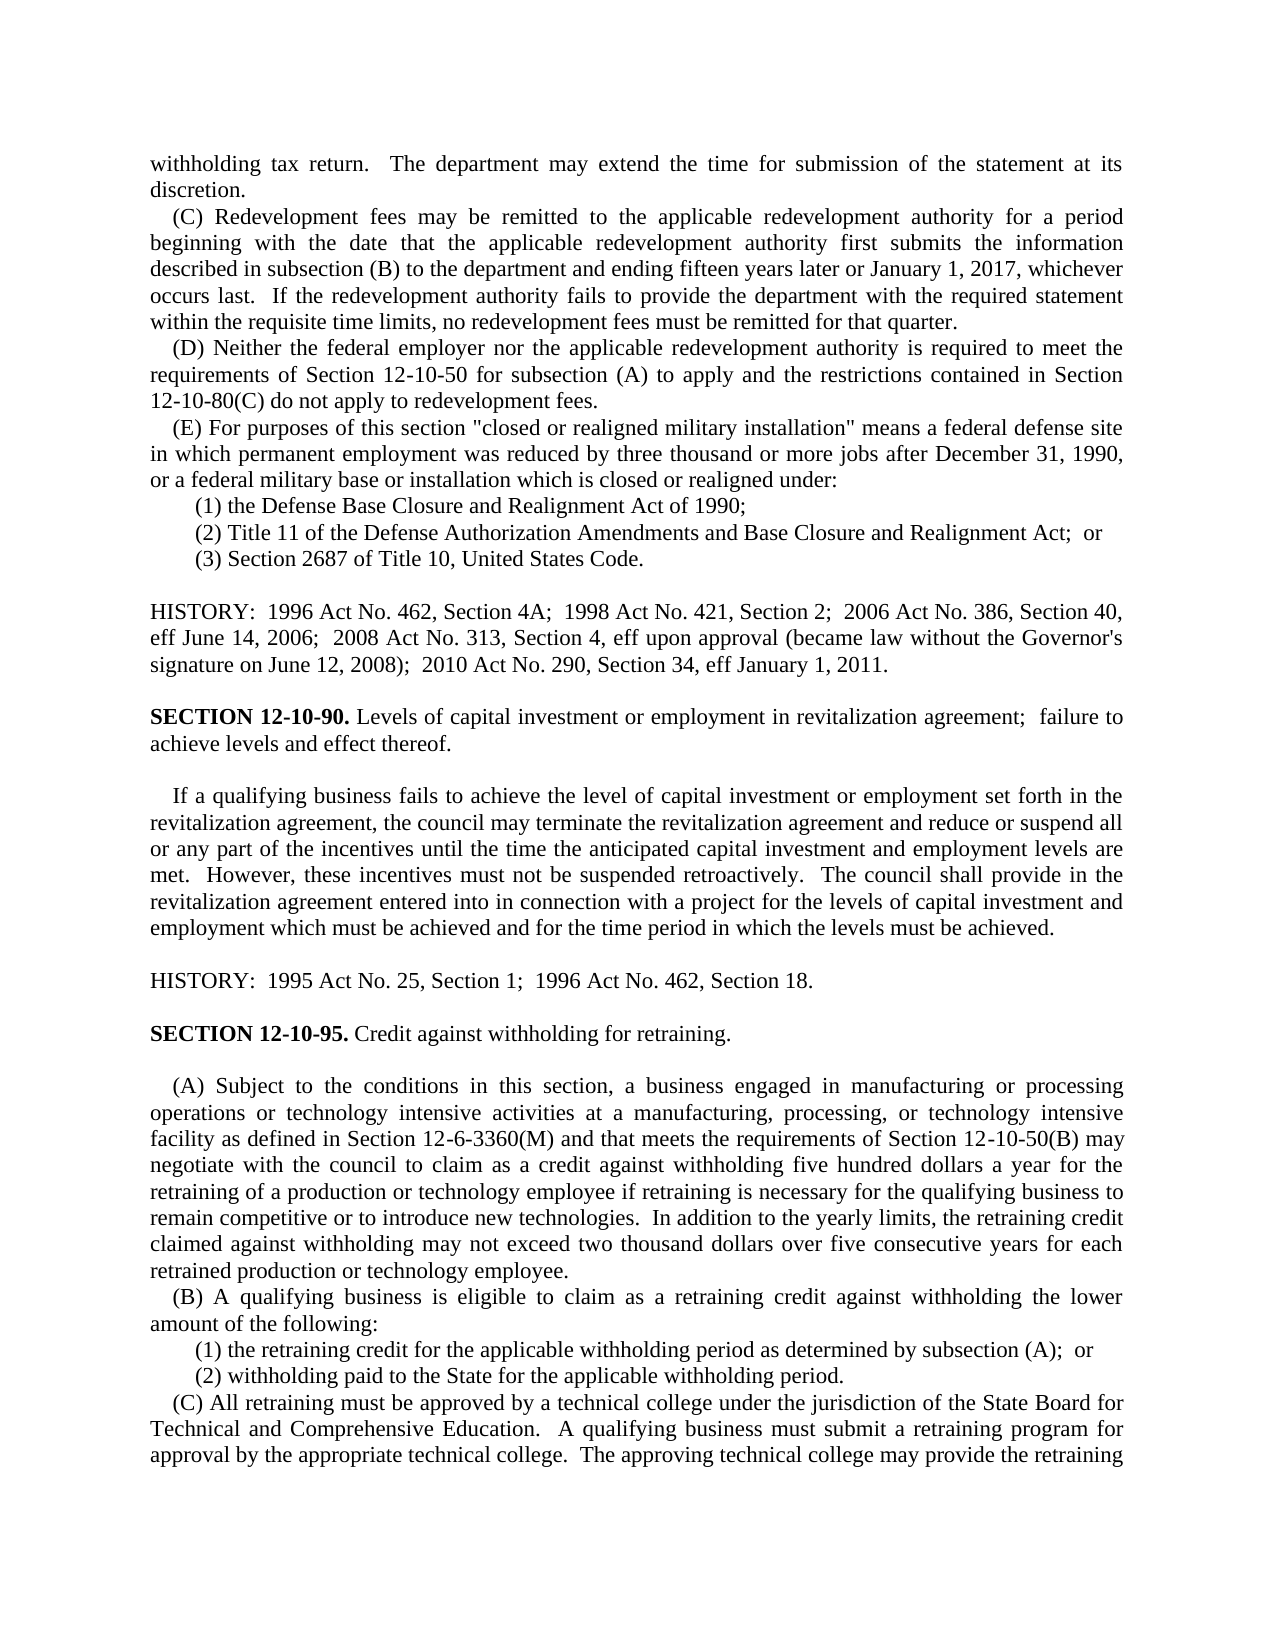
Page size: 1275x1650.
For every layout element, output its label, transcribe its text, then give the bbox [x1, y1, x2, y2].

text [150, 150, 1125, 203]
text SECTION 12-10-95. Credit against withholding for retraining. [150, 1020, 1125, 1046]
text HISTORY: 1995 Act No. 25, Section 1; 1996 Act No. 462, Section 18. [150, 967, 1125, 993]
text (E) For purposes of this section "closed or realigned military installation" means a federal defense site in which permanent employment was reduced by three thousand or more jobs after December 31, 1990, or a federal military base or installation which is closed or realigned under: [150, 413, 1125, 493]
text (A) Subject to the conditions in this section, a business engaged in manufacturing or processing operations or technology intensive activities at a manufacturing, processing, or technology intensive facility as defined in Section 12-6-3360(M) and that meets the requirements of Section 12-10-50(B) may negotiate with the council to claim as a credit against withholding five hundred dollars a year for the retraining of a production or technology employee if retraining is necessary for the qualifying business to remain competitive or to introduce new technologies. In addition to the yearly limits, the retraining credit claimed against withholding may not exceed two thousand dollars over five consecutive years for each retrained production or technology employee. [150, 1072, 1125, 1283]
text (B) A qualifying business is eligible to claim as a retraining credit against withholding the lower amount of the following: [150, 1283, 1125, 1336]
text (1) the retraining credit for the applicable withholding period as determined by subsection (A); or [150, 1336, 1125, 1362]
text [150, 1389, 1125, 1468]
text If a qualifying business fails to achieve the level of capital investment or employment set forth in the revitalization agreement, the council may terminate the revitalization agreement and reduce or suspend all or any part of the incentives until the time the anticipated capital investment and employment levels are met. However, these incentives must not be suspended retroactively. The council shall provide in the revitalization agreement entered into in connection with a project for the levels of capital investment and employment which must be achieved and for the time period in which the levels must be achieved. [150, 782, 1125, 941]
text (2) withholding paid to the State for the applicable withholding period. [150, 1362, 1125, 1389]
text HISTORY: 1996 Act No. 462, Section 4A; 1998 Act No. 421, Section 2; 2006 Act No. 386, Section 40, eff June 14, 2006; 2008 Act No. 313, Section 4, eff upon approval (became law without the Governor's signature on June 12, 2008); 2010 Act No. 290, Section 34, eff January 1, 2011. [150, 598, 1125, 677]
text (C) Redevelopment fees may be remitted to the applicable redevelopment authority for a period beginning with the date that the applicable redevelopment authority first submits the information described in subsection (B) to the department and ending fifteen years later or January 1, 2017, whichever occurs last. If the redevelopment authority fails to provide the department with the required statement within the requisite time limits, no redevelopment fees must be remitted for that quarter. [150, 203, 1125, 334]
text (D) Neither the federal employer nor the applicable redevelopment authority is required to meet the requirements of Section 12-10-50 for subsection (A) to apply and the restrictions contained in Section 12-10-80(C) do not apply to redevelopment fees. [150, 334, 1125, 413]
text (1) the Defense Base Closure and Realignment Act of 1990; [150, 493, 1125, 519]
text (3) Section 2687 of Title 10, United States Code. [150, 545, 1125, 572]
text (2) Title 11 of the Defense Authorization Amendments and Base Closure and Realignment Act; or [150, 519, 1125, 545]
text SECTION 12-10-90. Levels of capital investment or employment in revitalization agreement; failure to achieve levels and effect thereof. [150, 703, 1125, 756]
